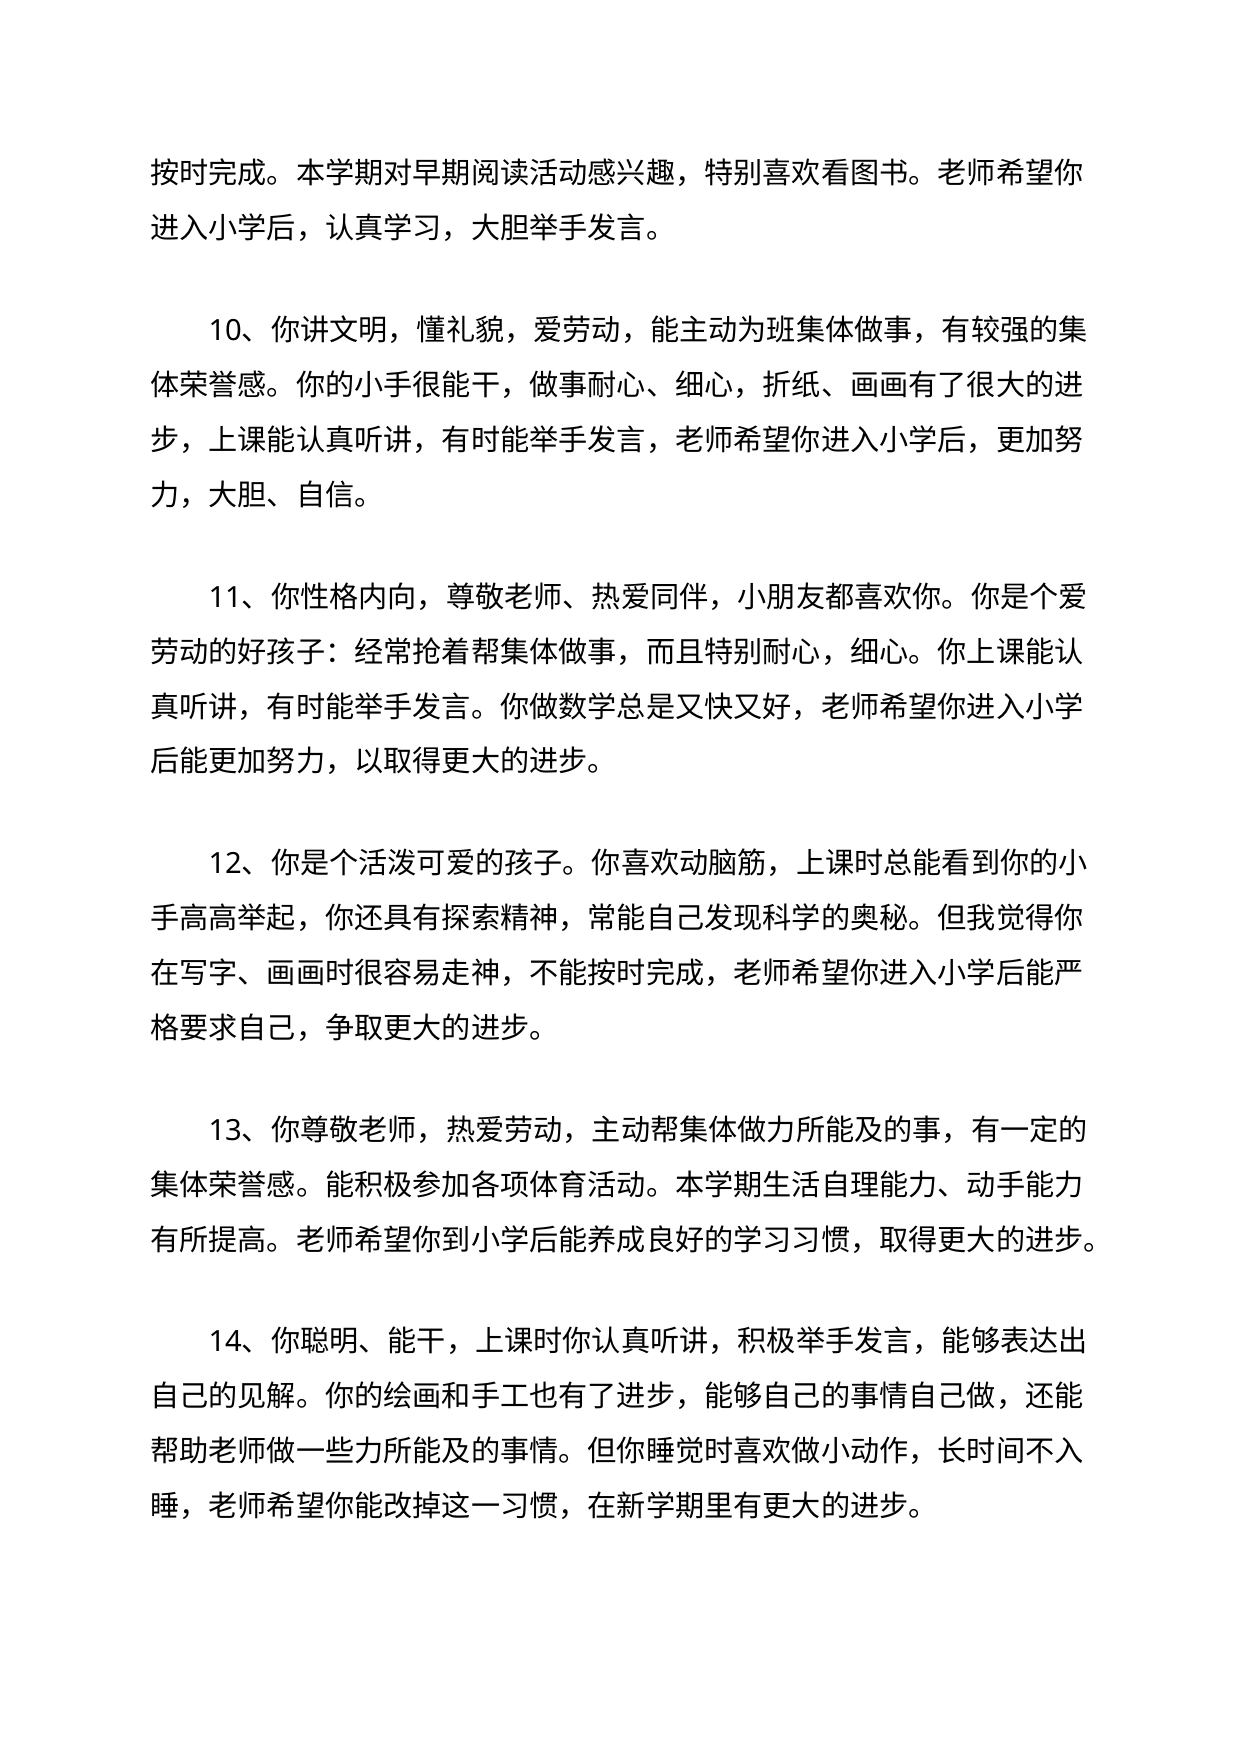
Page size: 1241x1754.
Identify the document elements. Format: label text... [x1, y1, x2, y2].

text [150, 150, 1090, 247]
text 10、你讲文明，懂礼貌，爱劳动，能主动为班集体做事，有较强的集体荣誉感。你的小手很能干，做事耐心、细心，折纸、画画有了很大的进步，上课能认真听讲，有时能举手发言，老师希望你进入小学后，更加努力，大胆、自信。 [150, 307, 1090, 514]
text 11、你性格内向，尊敬老师、热爱同伴，小朋友都喜欢你。你是个爱劳动的好孩子：经常抢着帮集体做事，而且特别耐心，细心。你上课能认真听讲，有时能举手发言。你做数学总是又快又好，老师希望你进入小学后能更加努力，以取得更大的进步。 [150, 573, 1090, 780]
text 13、你尊敬老师，热爱劳动，主动帮集体做力所能及的事，有一定的集体荣誉感。能积极参加各项体育活动。本学期生活自理能力、动手能力有所提高。老师希望你到小学后能养成良好的学习习惯，取得更大的进步。 [150, 1106, 1090, 1258]
text 12、你是个活泼可爱的孩子。你喜欢动脑筋，上课时总能看到你的小手高高举起，你还具有探索精神，常能自己发现科学的奥秘。但我觉得你在写字、画画时很容易走神，不能按时完成，老师希望你进入小学后能严格要求自己，争取更大的进步。 [150, 840, 1090, 1047]
text 14、你聪明、能干，上课时你认真听讲，积极举手发言，能够表达出自己的见解。你的绘画和手工也有了进步，能够自己的事情自己做，还能帮助老师做一些力所能及的事情。但你睡觉时喜欢做小动作，长时间不入睡，老师希望你能改掉这一习惯，在新学期里有更大的进步。 [150, 1318, 1090, 1525]
